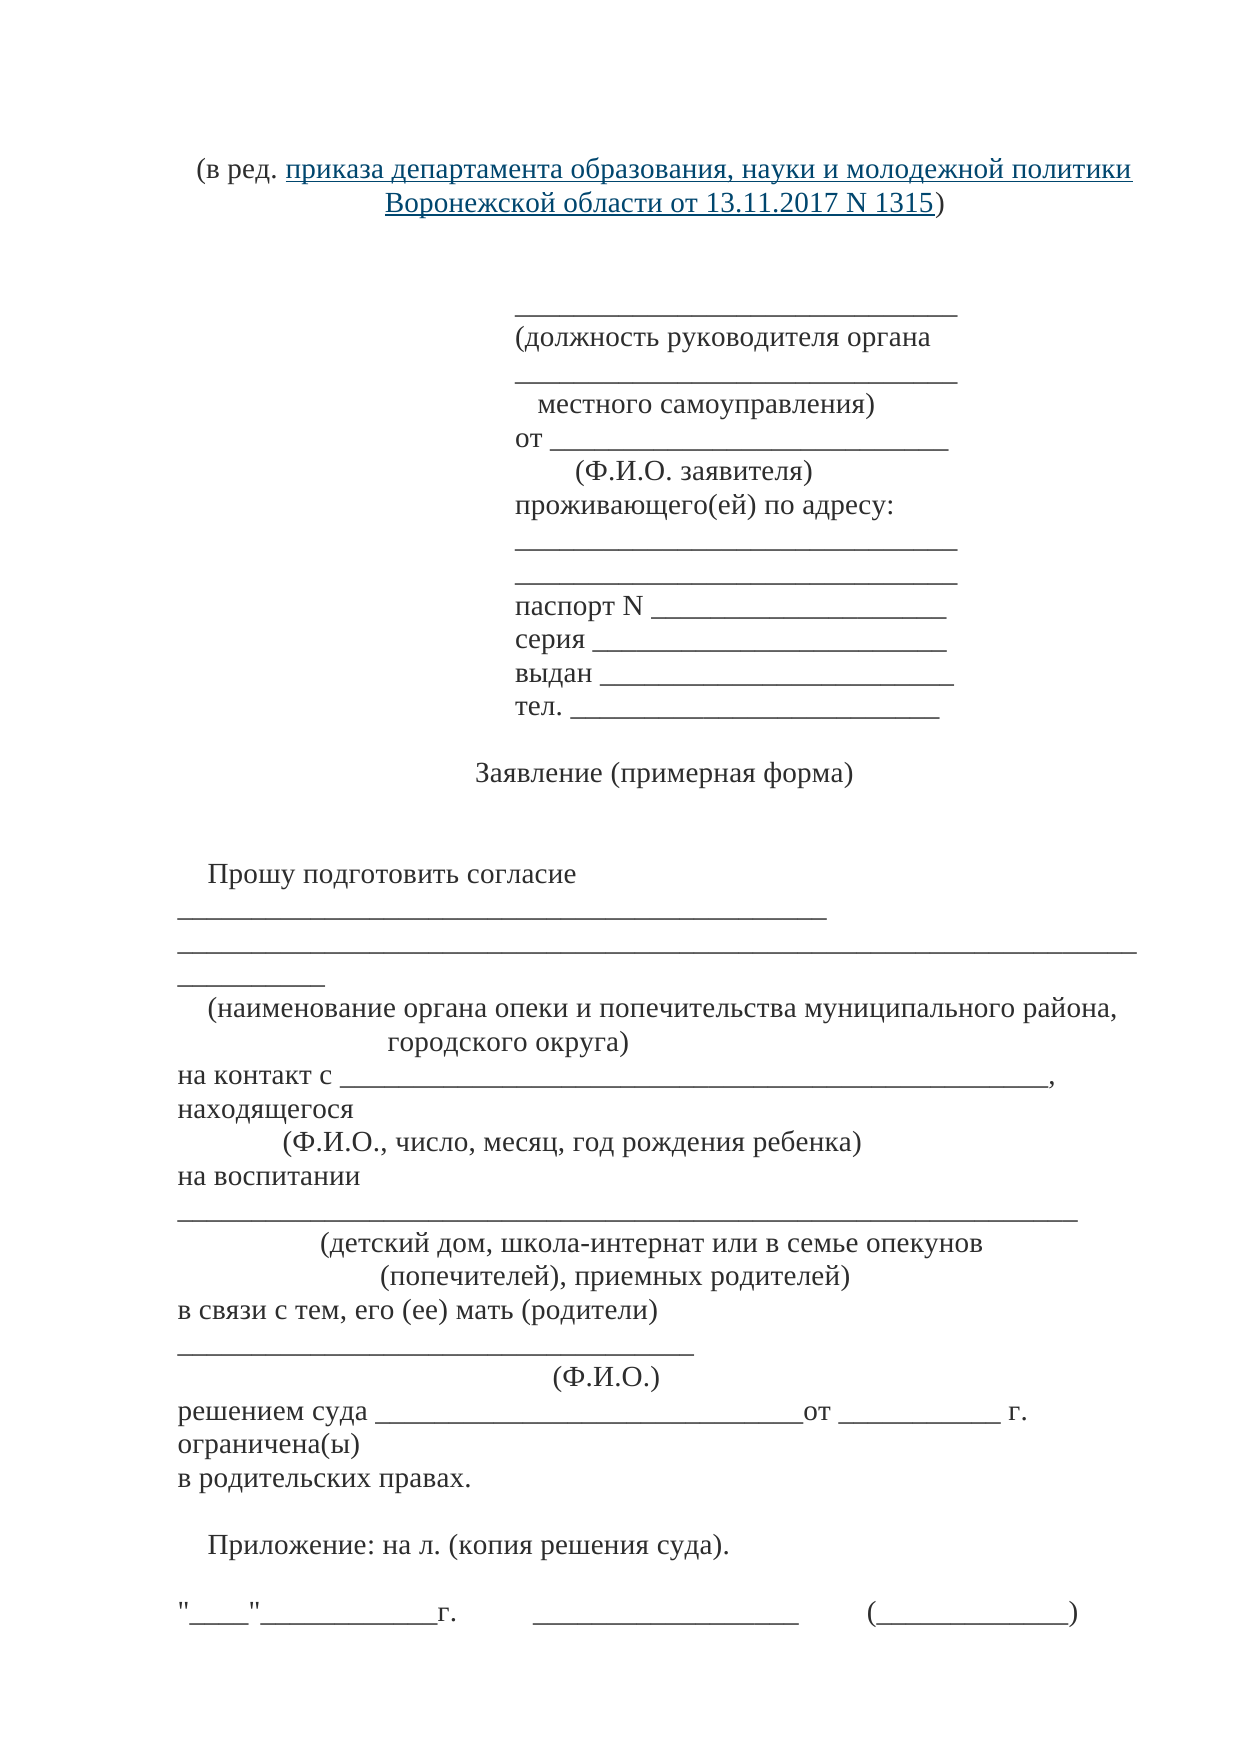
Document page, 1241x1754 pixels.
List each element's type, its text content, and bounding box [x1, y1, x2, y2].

text на контакт с ________________________________________________, находящегося [177, 1057, 1152, 1124]
text решением суда _____________________________от ___________ г. ограничена(ы) [177, 1393, 1152, 1460]
text Прошу подготовить согласие ____________________________________________ [177, 789, 1152, 923]
text городского округа) [177, 1024, 1152, 1057]
text серия ________________________ [177, 621, 1152, 655]
text (в ред. приказа департамента образования, науки и молодежной политики Воронежской области от 13.11.2017 N 1315) [177, 118, 1152, 219]
text (попечителей), приемных родителей) [177, 1258, 1152, 1292]
text в связи с тем, его (ее) мать (родители) ___________________________________ [177, 1292, 1152, 1359]
text (Ф.И.О., число, месяц, год рождения ребенка) [177, 1124, 1152, 1158]
text выдан ________________________ [177, 655, 1152, 688]
text проживающего(ей) по адресу: [177, 487, 1152, 521]
text "____"____________г. __________________ (_____________) [177, 1560, 1152, 1627]
text ______________________________ [177, 219, 1152, 319]
text тел. _________________________ [177, 688, 1152, 722]
text на воспитании _____________________________________________________________ [177, 1158, 1152, 1225]
text ______________________________ [177, 554, 1152, 588]
text ______________________________ [177, 353, 1152, 386]
text (должность руководителя органа [177, 319, 1152, 353]
text (детский дом, школа-интернат или в семье опекунов [177, 1225, 1152, 1258]
text ___________________________________________________________________________ [177, 923, 1152, 990]
text (Ф.И.О. заявителя) [177, 453, 1152, 487]
text (Ф.И.О.) [177, 1359, 1152, 1393]
text Заявление (примерная форма) [177, 722, 1152, 789]
text ______________________________ [177, 521, 1152, 554]
text местного самоуправления) [177, 386, 1152, 420]
text Приложение: на л. (копия решения суда). [177, 1493, 1152, 1560]
text паспорт N ____________________ [177, 588, 1152, 621]
text (наименование органа опеки и попечительства муниципального района, [177, 990, 1152, 1024]
text в родительских правах. [177, 1460, 1152, 1493]
text от ___________________________ [177, 420, 1152, 453]
